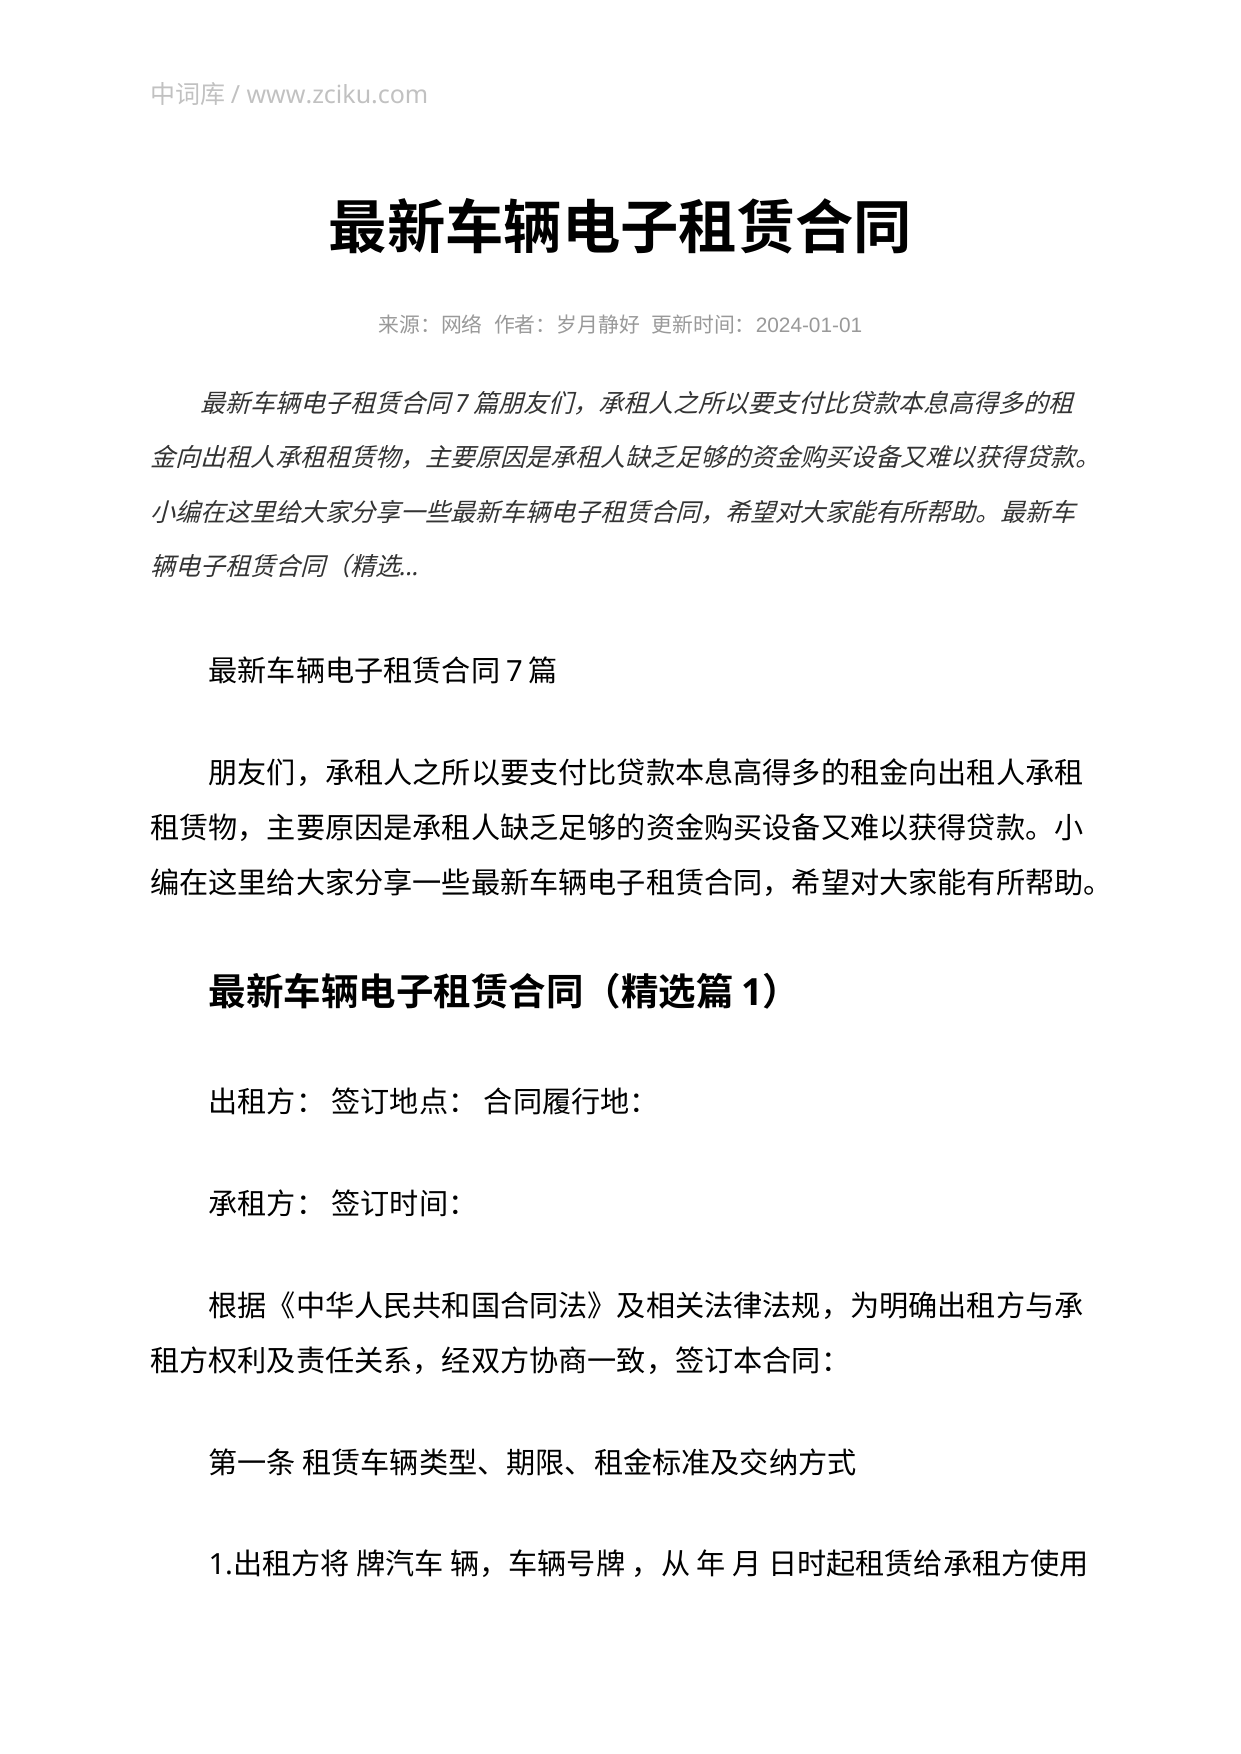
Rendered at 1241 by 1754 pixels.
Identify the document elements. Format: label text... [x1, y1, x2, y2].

text 最新车辆电子租赁合同7篇朋友们，承租人之所以要支付比贷款本息高得多的租金向出租人承租租赁物，主要原因是承租人缺乏足够的资金购买设备又难以获得贷款。小编在这里给大家分享一些最新车辆电子租赁合同，希望对大家能有所帮助。最新车辆电子租赁合同（精选... [150, 383, 1090, 583]
text 最新车辆电子租赁合同7篇 [150, 648, 1090, 690]
text 最新车辆电子租赁合同（精选篇1） [150, 961, 1090, 1016]
subtitle 最新车辆电子租赁合同 [150, 181, 1090, 266]
text 第一条 租赁车辆类型、期限、租金标准及交纳方式 [150, 1439, 1090, 1481]
text 来源：网络 作者：岁月静好 更新时间：2024-01-01 [150, 313, 1090, 337]
text 出租方： 签订地点： 合同履行地： [150, 1079, 1090, 1121]
text 承租方： 签订时间： [150, 1181, 1090, 1223]
text 根据《中华人民共和国合同法》及相关法律法规，为明确出租方与承租方权利及责任关系，经双方协商一致，签订本合同： [150, 1282, 1090, 1380]
text 朋友们，承租人之所以要支付比贷款本息高得多的租金向出租人承租租赁物，主要原因是承租人缺乏足够的资金购买设备又难以获得贷款。小编在这里给大家分享一些最新车辆电子租赁合同，希望对大家能有所帮助。 [150, 750, 1090, 902]
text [150, 1541, 1090, 1583]
